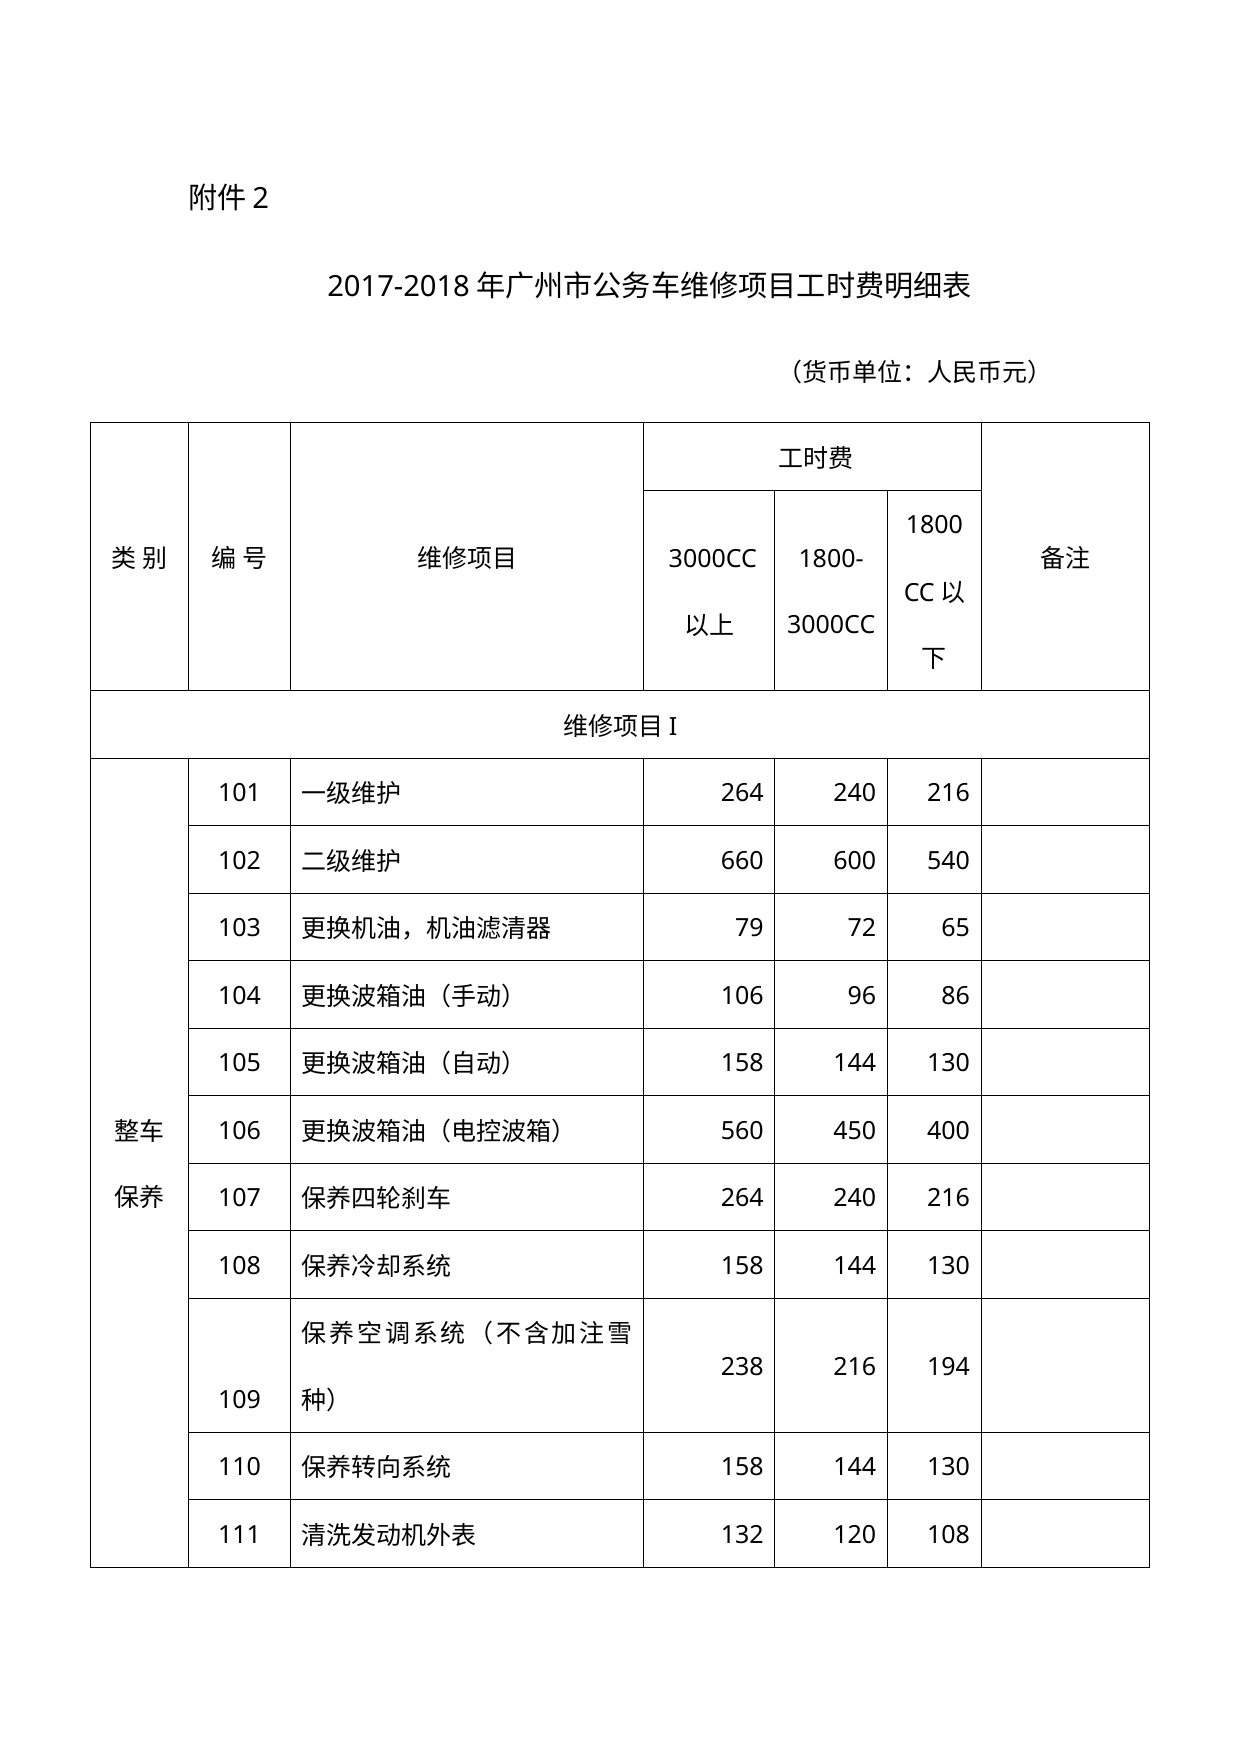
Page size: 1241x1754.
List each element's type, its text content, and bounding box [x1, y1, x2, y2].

table_cell [982, 1299, 1149, 1432]
table_cell 保养四轮刹车 [291, 1164, 643, 1230]
table_header 维修项目 [291, 423, 643, 690]
table_cell 264 [644, 759, 774, 825]
table_cell [982, 1096, 1149, 1163]
table_cell 110 [189, 1433, 290, 1499]
table_cell [982, 1231, 1149, 1298]
table_cell 194 [888, 1299, 981, 1432]
table_cell 72 [775, 894, 887, 960]
table_cell 216 [888, 759, 981, 825]
table_cell 更换波箱油（电控波箱） [291, 1096, 643, 1163]
table_cell 130 [888, 1433, 981, 1499]
table_cell 660 [644, 826, 774, 893]
table_cell 240 [775, 759, 887, 825]
table_cell 二级维护 [291, 826, 643, 893]
table_cell 更换波箱油（手动） [291, 961, 643, 1028]
table_header 工时费 [644, 423, 981, 490]
table_cell 238 [644, 1299, 774, 1432]
table_cell 158 [644, 1231, 774, 1298]
table_cell 600 [775, 826, 887, 893]
table_cell [982, 1433, 1149, 1499]
table_cell 一级维护 [291, 759, 643, 825]
table_header 类 别 [91, 423, 188, 690]
table_cell 更换波箱油（自动） [291, 1029, 643, 1095]
table_cell 216 [775, 1299, 887, 1432]
table_cell 144 [775, 1433, 887, 1499]
table_cell 103 [189, 894, 290, 960]
table_cell 400 [888, 1096, 981, 1163]
table_cell 104 [189, 961, 290, 1028]
table_cell 450 [775, 1096, 887, 1163]
table_cell 1800-3000CC [775, 491, 887, 690]
table_cell 102 [189, 826, 290, 893]
table_cell 240 [775, 1164, 887, 1230]
table_cell 维修项目I [91, 691, 1149, 758]
table_cell 清洗发动机外表 [291, 1500, 643, 1567]
table_cell 3000CC以上 [644, 491, 774, 690]
table_cell 144 [775, 1029, 887, 1095]
table_cell 111 [189, 1500, 290, 1567]
table_cell 1800CC以下 [888, 491, 981, 690]
table_cell 132 [644, 1500, 774, 1567]
table_cell 保养空调系统（不含加注雪种） [291, 1299, 643, 1432]
table_header 备注 [982, 423, 1149, 690]
table_cell 144 [775, 1231, 887, 1298]
table_cell [982, 894, 1149, 960]
table_cell [982, 826, 1149, 893]
table_cell [982, 1500, 1149, 1567]
table_cell 109 [189, 1299, 290, 1432]
text 2017-2018年广州市公务车维修项目工时费明细表 [188, 250, 1052, 317]
table_cell 108 [888, 1500, 981, 1567]
table_cell 540 [888, 826, 981, 893]
table_cell [982, 961, 1149, 1028]
table_cell 158 [644, 1029, 774, 1095]
table_cell 101 [189, 759, 290, 825]
table_cell 86 [888, 961, 981, 1028]
table_cell 216 [888, 1164, 981, 1230]
table_header 编 号 [189, 423, 290, 690]
table_cell [982, 1164, 1149, 1230]
table_cell 130 [888, 1029, 981, 1095]
table_cell 106 [644, 961, 774, 1028]
table_cell 158 [644, 1433, 774, 1499]
table_cell 107 [189, 1164, 290, 1230]
text （货币单位：人民币元） [188, 338, 1052, 404]
table_cell 96 [775, 961, 887, 1028]
table_cell 108 [189, 1231, 290, 1298]
table_cell 整车 保养 [91, 759, 188, 1567]
table_cell 106 [189, 1096, 290, 1163]
text 附件2 [188, 162, 1052, 229]
table_cell 更换机油，机油滤清器 [291, 894, 643, 960]
table_cell 105 [189, 1029, 290, 1095]
table_cell 保养转向系统 [291, 1433, 643, 1499]
table_cell 264 [644, 1164, 774, 1230]
table_cell 保养冷却系统 [291, 1231, 643, 1298]
table_cell 560 [644, 1096, 774, 1163]
table_cell [982, 1029, 1149, 1095]
table_cell 79 [644, 894, 774, 960]
table_cell 120 [775, 1500, 887, 1567]
table_cell 65 [888, 894, 981, 960]
table_cell 130 [888, 1231, 981, 1298]
table_cell [982, 759, 1149, 825]
